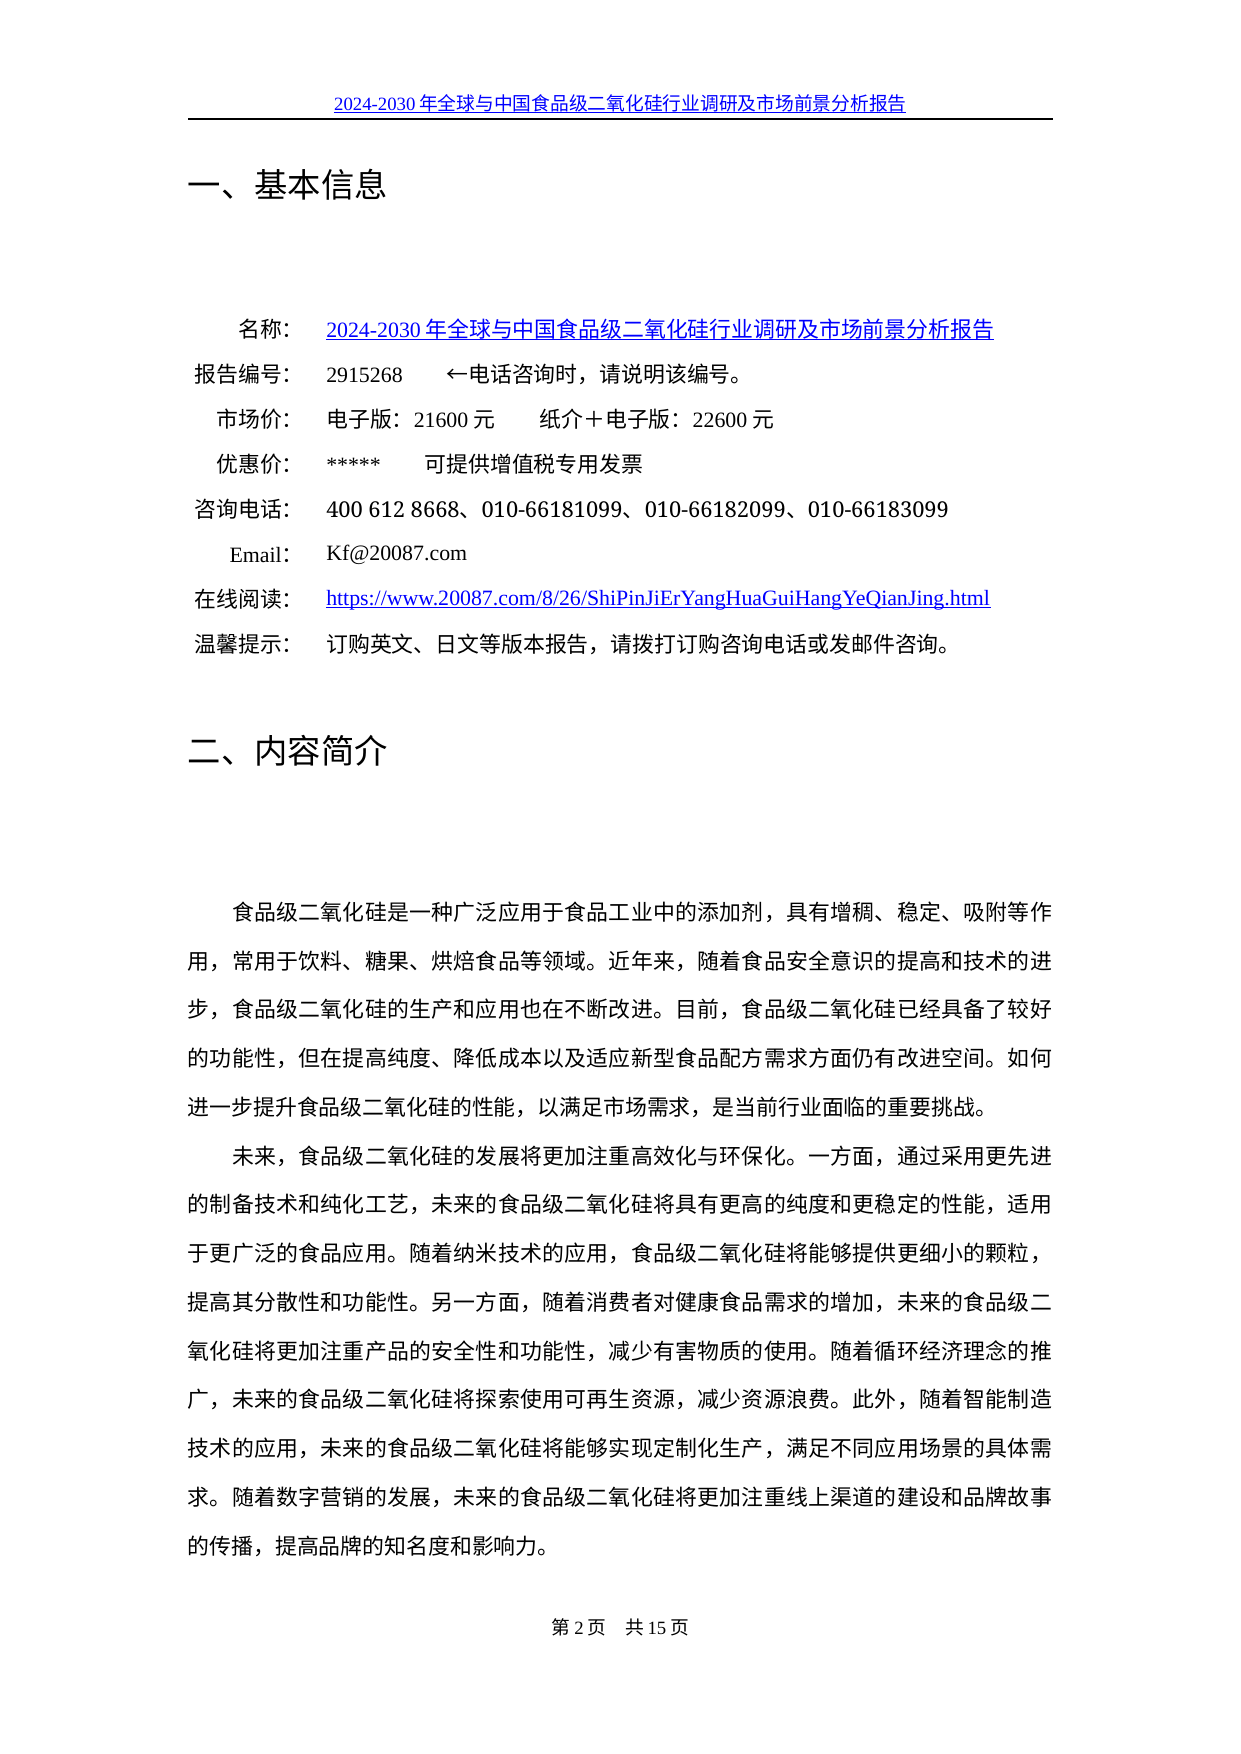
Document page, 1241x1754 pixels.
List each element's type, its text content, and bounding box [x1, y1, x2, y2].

table_cell 400 612 8668、010-66181099、010-66182099、010-66183099 [315, 492, 1073, 537]
table_header 2024-2030年全球与中国食品级二氧化硅行业调研及市场前景分析报告 [315, 312, 1073, 357]
table_cell 2915268 ←电话咨询时，请说明该编号。 [315, 357, 1073, 402]
table_cell 电子版：21600 元 纸介＋电子版：22600 元 [315, 402, 1073, 447]
table_cell 优惠价： [167, 447, 315, 492]
table_header 名称： [167, 312, 315, 357]
table_cell Email： [167, 537, 315, 582]
table_cell ***** 可提供增值税专用发票 [315, 447, 1073, 492]
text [187, 894, 1053, 1561]
table_cell 咨询电话： [167, 492, 315, 537]
table_cell [315, 582, 1073, 627]
table_cell 在线阅读： [167, 582, 315, 627]
table_cell Kf@20087.com [315, 537, 1073, 582]
table_cell 市场价： [167, 402, 315, 447]
table_cell 报告编号： [167, 357, 315, 402]
table_cell 温馨提示： [167, 627, 315, 672]
table_cell 订购英文、日文等版本报告，请拨打订购咨询电话或发邮件咨询。 [315, 627, 1073, 672]
title 一、基本信息 [187, 150, 1053, 215]
title 二、内容简介 [187, 717, 1053, 782]
